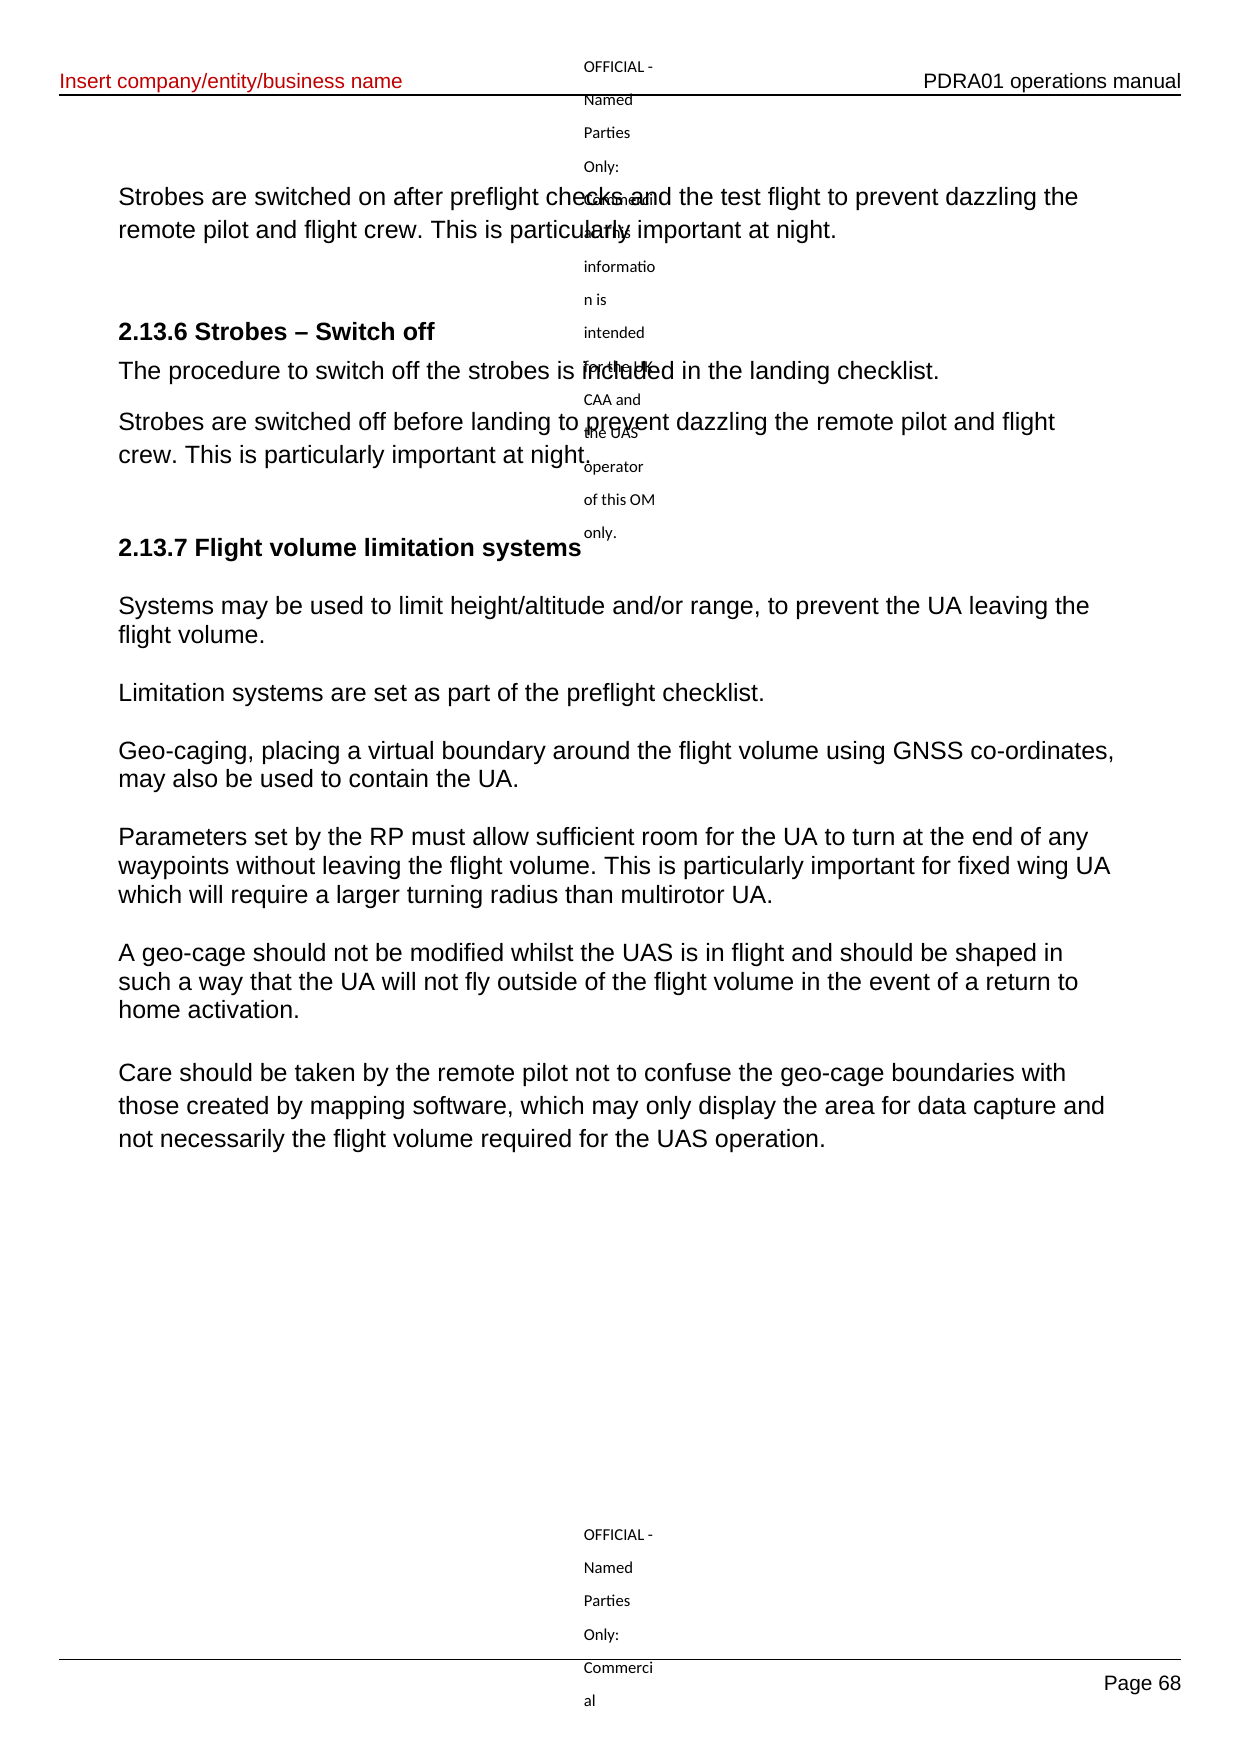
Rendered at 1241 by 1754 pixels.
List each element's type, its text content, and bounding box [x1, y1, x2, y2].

subtitle 2.13.7 Flight volume limitation systems [118, 487, 1122, 562]
text Parameters set by the RP must allow sufficient room for the UA to turn at the end of any waypoints without leaving the flight volume. This is particularly important for fixed wing UA which will require a larger turning radius than multirotor UA. [118, 822, 1122, 908]
text The procedure to switch off the strobes is included in the landing checklist. [118, 351, 1122, 385]
text Strobes are switched off before landing to prevent dazzling the remote pilot and flight crew. This is particularly important at night. [118, 402, 1122, 469]
text Strobes are switched on after preflight checks and the test flight to prevent dazzling the remote pilot and flight crew. This is particularly important at night. [118, 177, 1122, 244]
text Limitation systems are set as part of the preflight checklist. [118, 678, 1122, 706]
subtitle 2.13.6 Strobes – Switch off [118, 308, 1122, 346]
text A geo-cage should not be modified whilst the UAS is in flight and should be shaped in such a way that the UA will not fly outside of the flight volume in the event of a return to home activation. [118, 938, 1122, 1024]
text Care should be taken by the remote pilot not to confuse the geo-cage boundaries with those created by mapping software, which may only display the area for data capture and not necessarily the flight volume required for the UAS operation. [118, 1053, 1122, 1153]
text Systems may be used to limit height/altitude and/or range, to prevent the UA leaving the flight volume. [118, 591, 1122, 648]
text Geo-caging, placing a virtual boundary around the flight volume using GNSS co-ordinates, may also be used to contain the UA. [118, 736, 1122, 793]
